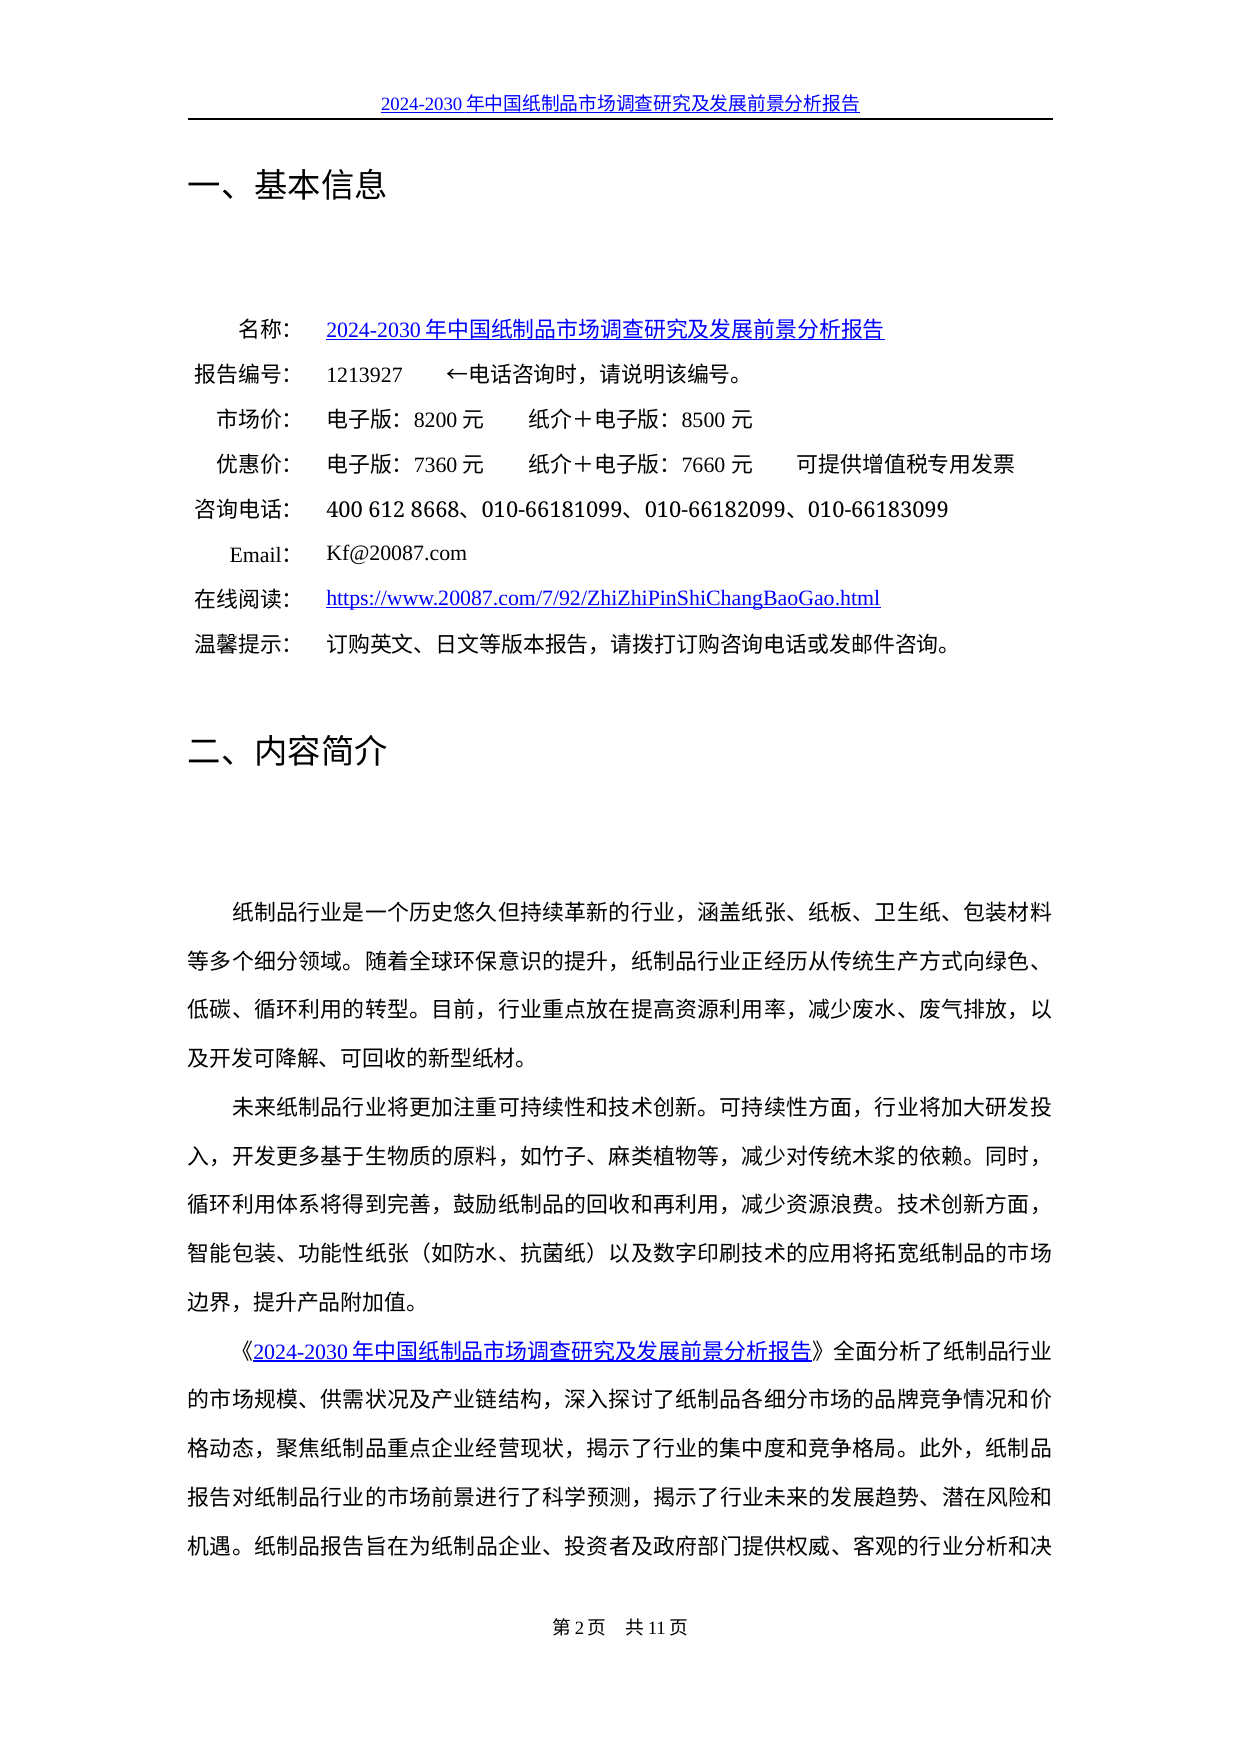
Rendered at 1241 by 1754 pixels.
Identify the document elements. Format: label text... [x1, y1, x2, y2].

table_cell 电子版：7360 元 纸介＋电子版：7660 元 可提供增值税专用发票 [315, 447, 1073, 492]
table_cell 电子版：8200 元 纸介＋电子版：8500 元 [315, 402, 1073, 447]
table_cell 市场价： [167, 402, 315, 447]
table_header 2024-2030年中国纸制品市场调查研究及发展前景分析报告 [315, 312, 1073, 357]
table_cell 优惠价： [167, 447, 315, 492]
table_cell 温馨提示： [167, 627, 315, 672]
table_cell Email： [167, 537, 315, 582]
table_cell 订购英文、日文等版本报告，请拨打订购咨询电话或发邮件咨询。 [315, 627, 1073, 672]
table_cell 1213927 ←电话咨询时，请说明该编号。 [315, 357, 1073, 402]
table_cell [315, 582, 1073, 627]
table_cell 咨询电话： [167, 492, 315, 537]
title 二、内容简介 [187, 717, 1053, 782]
title 一、基本信息 [187, 150, 1053, 215]
table_header 名称： [167, 312, 315, 357]
table_cell Kf@20087.com [315, 537, 1073, 582]
table_cell 400 612 8668、010-66181099、010-66182099、010-66183099 [315, 492, 1073, 537]
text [187, 894, 1053, 1561]
table_cell 在线阅读： [167, 582, 315, 627]
table_cell 报告编号： [167, 357, 315, 402]
